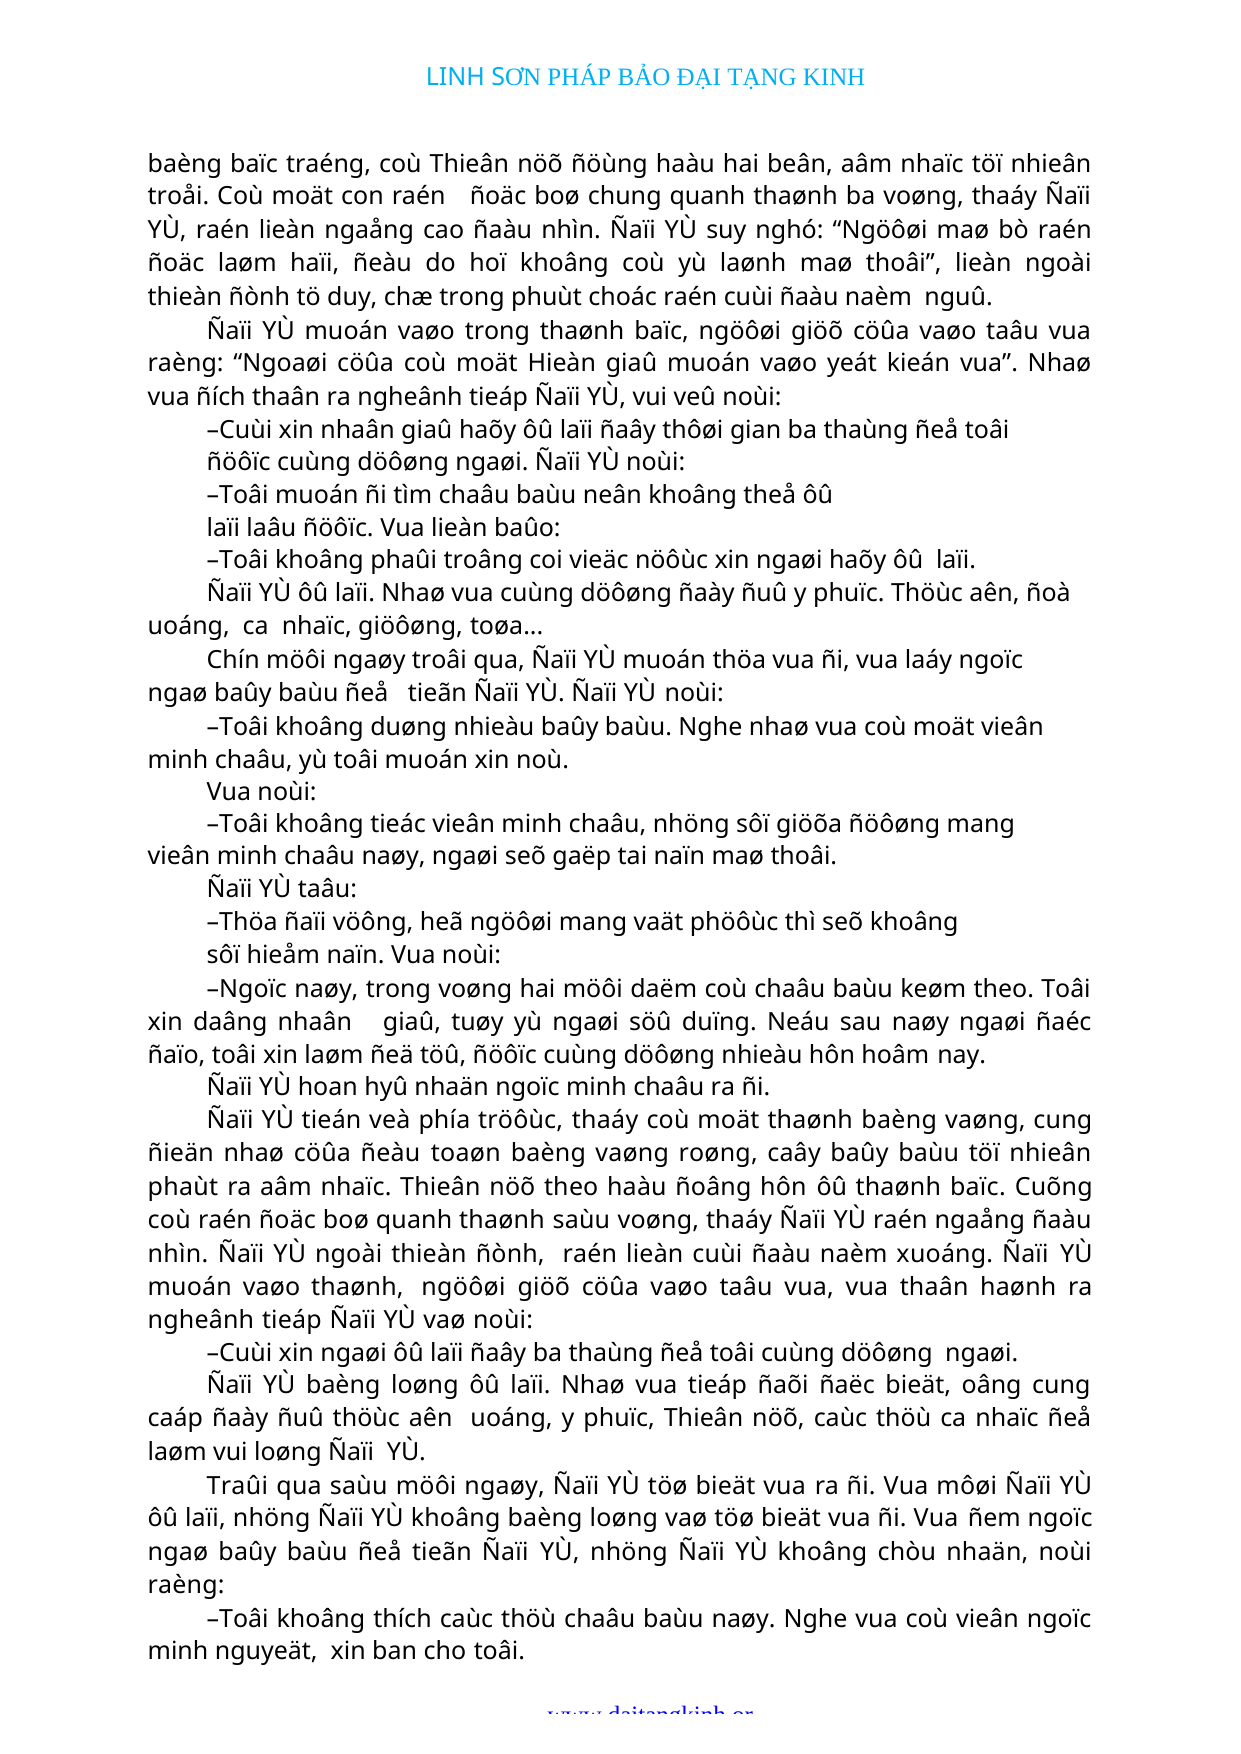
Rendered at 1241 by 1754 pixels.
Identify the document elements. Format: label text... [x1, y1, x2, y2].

text baèng baïc traéng, coù Thieân nöõ ñöùng haàu hai beân, aâm nhaïc töï nhieân troåi. Coù moät con raén ñoäc boø chung quanh thaønh ba voøng, thaáy Ñaïi YÙ, raén lieàn ngaång cao ñaàu nhìn. Ñaïi YÙ suy nghó: “Ngöôøi maø bò raén ñoäc laøm haïi, ñeàu do hoï khoâng coù yù laønh maø thoâi”, lieàn ngoài thieàn ñònh tö duy, chæ trong phuùt choác raén cuùi ñaàu naèm nguû. [147, 145, 1093, 312]
text –Thöa ñaïi vöông, heã ngöôøi mang vaät phöôùc thì seõ khoâng sôï hieåm naïn. Vua noùi: [206, 904, 976, 971]
text –Toâi khoâng phaûi troâng coi vieäc nöôùc xin ngaøi haõy ôû laïi. [206, 543, 1105, 575]
text –Toâi khoâng tieác vieân minh chaâu, nhöng sôï giöõa ñöôøng mang vieân minh chaâu naøy, ngaøi seõ gaëp tai naïn maø thoâi. [147, 807, 1076, 872]
text Ñaïi YÙ baèng loøng ôû laïi. Nhaø vua tieáp ñaõi ñaëc bieät, oâng cung caáp ñaày ñuû thöùc aên uoáng, y phuïc, Thieân nöõ, caùc thöù ca nhaïc ñeå laøm vui loøng Ñaïi YÙ. [147, 1367, 1092, 1467]
text –Ngoïc naøy, trong voøng hai möôi daëm coù chaâu baùu keøm theo. Toâi xin daâng nhaân giaû, tuøy yù ngaøi söû duïng. Neáu sau naøy ngaøi ñaéc ñaïo, toâi xin laøm ñeä töû, ñöôïc cuùng döôøng nhieàu hôn hoâm nay. [147, 971, 1093, 1071]
text Ñaïi YÙ taâu: [206, 872, 1105, 904]
text –Toâi muoán ñi tìm chaâu baùu neân khoâng theå ôû laïi laâu ñöôïc. Vua lieàn baûo: [206, 478, 843, 543]
text Ñaïi YÙ ôû laïi. Nhaø vua cuùng döôøng ñaày ñuû y phuïc. Thöùc aên, ñoà uoáng, ca nhaïc, giöôøng, toøa... [147, 575, 1076, 642]
text –Toâi khoâng duøng nhieàu baûy baùu. Nghe nhaø vua coù moät vieân minh chaâu, yù toâi muoán xin noù. [147, 708, 1076, 775]
text –Toâi khoâng thích caùc thöù chaâu baùu naøy. Nghe vua coù vieân ngoïc minh nguyeät, xin ban cho toâi. [147, 1601, 1093, 1666]
text –Cuùi xin ngaøi ôû laïi ñaây ba thaùng ñeå toâi cuùng döôøng ngaøi. [206, 1336, 1105, 1367]
text Traûi qua saùu möôi ngaøy, Ñaïi YÙ töø bieät vua ra ñi. Vua môøi Ñaïi YÙ ôû laïi, nhöng Ñaïi YÙ khoâng baèng loøng vaø töø bieät vua ñi. Vua ñem ngoïc ngaø baûy baùu ñeå tieãn Ñaïi YÙ, nhöng Ñaïi YÙ khoâng chòu nhaän, noùi raèng: [147, 1467, 1092, 1601]
text Chín möôi ngaøy troâi qua, Ñaïi YÙ muoán thöa vua ñi, vua laáy ngoïc ngaø baûy baùu ñeå tieãn Ñaïi YÙ. Ñaïi YÙ noùi: [147, 642, 1076, 708]
text –Cuùi xin nhaân giaû haõy ôû laïi ñaây thôøi gian ba thaùng ñeå toâi ñöôïc cuùng döôøng ngaøi. Ñaïi YÙ noùi: [206, 413, 1076, 478]
text Ñaïi YÙ muoán vaøo trong thaønh baïc, ngöôøi giöõ cöûa vaøo taâu vua raèng: “Ngoaøi cöûa coù moät Hieàn giaû muoán vaøo yeát kieán vua”. Nhaø vua ñích thaân ra ngheânh tieáp Ñaïi YÙ, vui veû noùi: [147, 312, 1093, 413]
text Vua noùi: [206, 775, 1105, 807]
text Ñaïi YÙ hoan hyû nhaän ngoïc minh chaâu ra ñi. [206, 1071, 1105, 1102]
text Ñaïi YÙ tieán veà phía tröôùc, thaáy coù moät thaønh baèng vaøng, cung ñieän nhaø cöûa ñeàu toaøn baèng vaøng roøng, caây baûy baùu töï nhieân phaùt ra aâm nhaïc. Thieân nöõ theo haàu ñoâng hôn ôû thaønh baïc. Cuõng coù raén ñoäc boø quanh thaønh saùu voøng, thaáy Ñaïi YÙ raén ngaång ñaàu nhìn. Ñaïi YÙ ngoài thieàn ñònh, raén lieàn cuùi ñaàu naèm xuoáng. Ñaïi YÙ muoán vaøo thaønh, ngöôøi giöõ cöûa vaøo taâu vua, vua thaân haønh ra ngheânh tieáp Ñaïi YÙ vaø noùi: [147, 1102, 1092, 1336]
